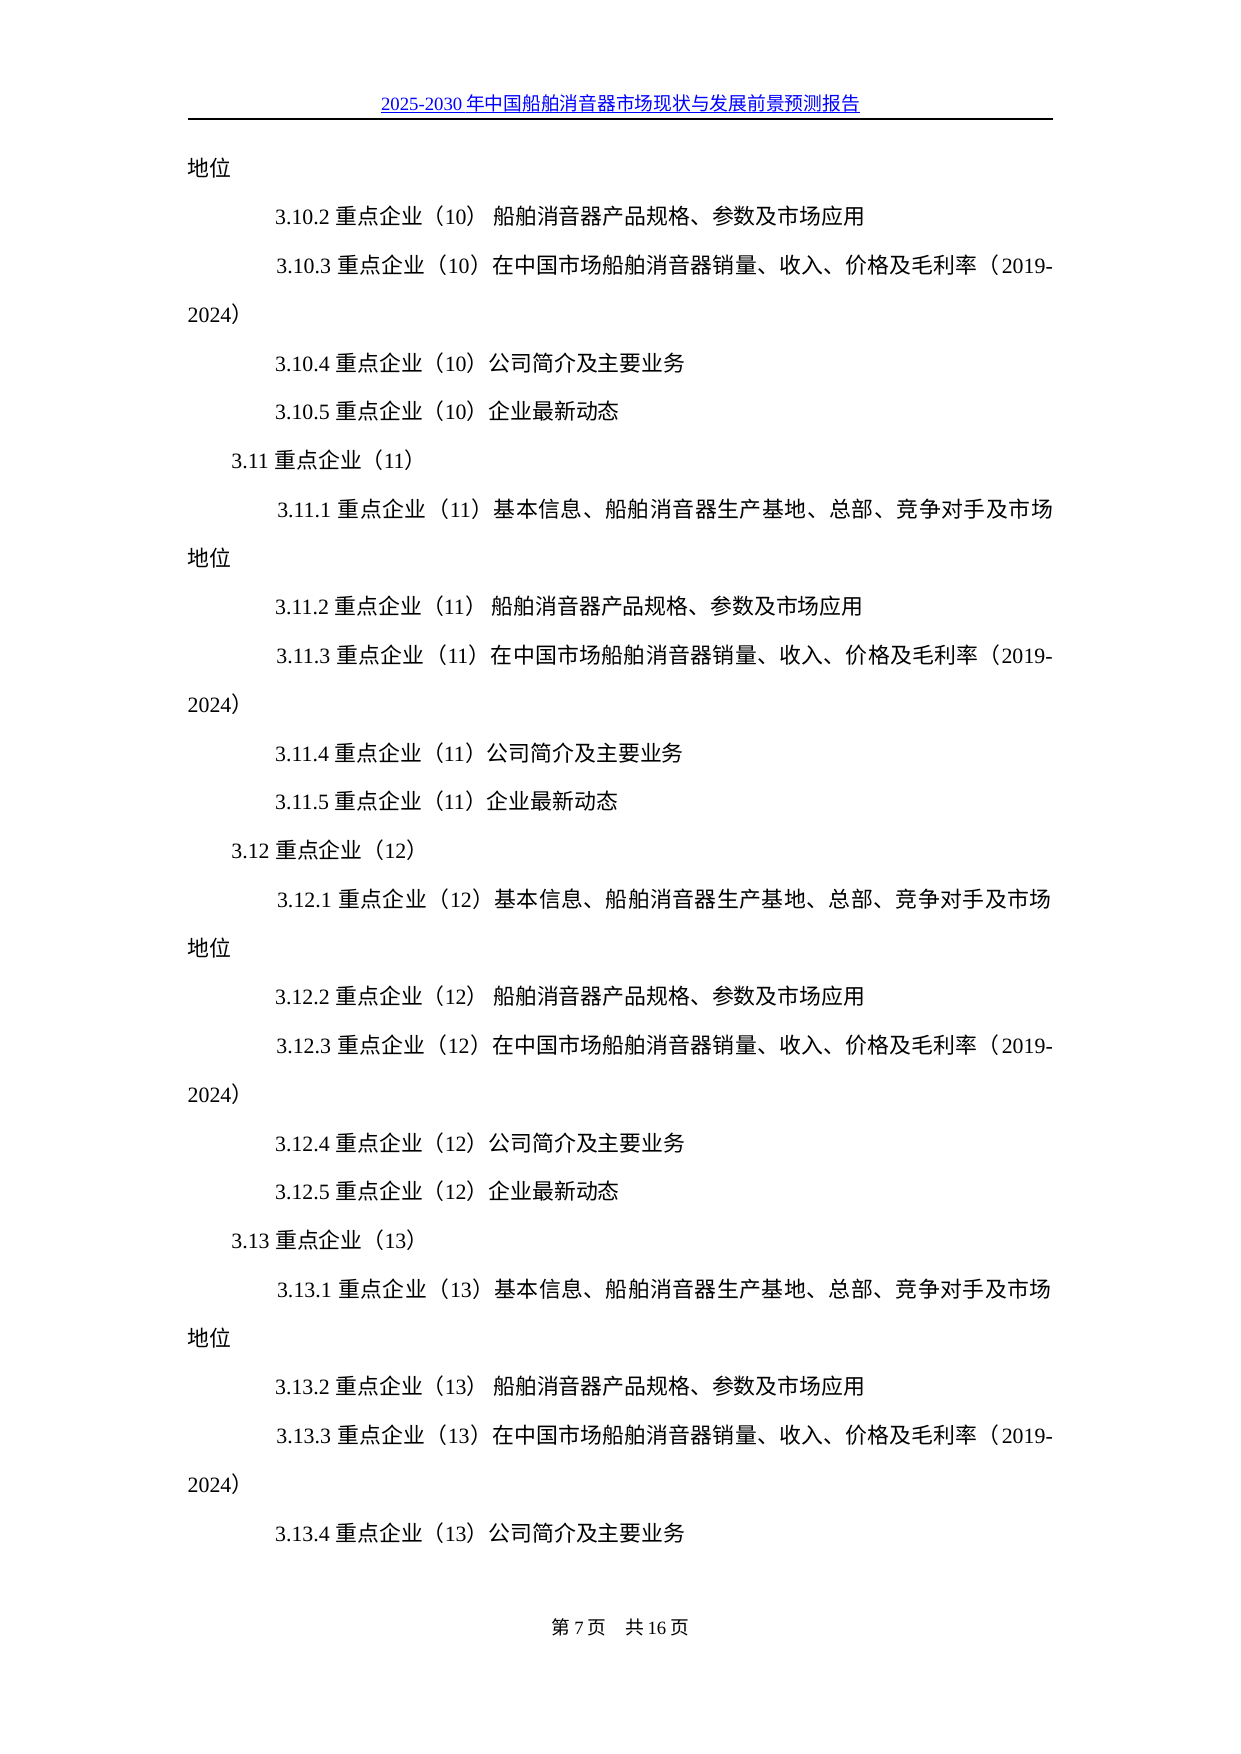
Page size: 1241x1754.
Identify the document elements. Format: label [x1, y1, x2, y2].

text [187, 150, 1053, 1548]
